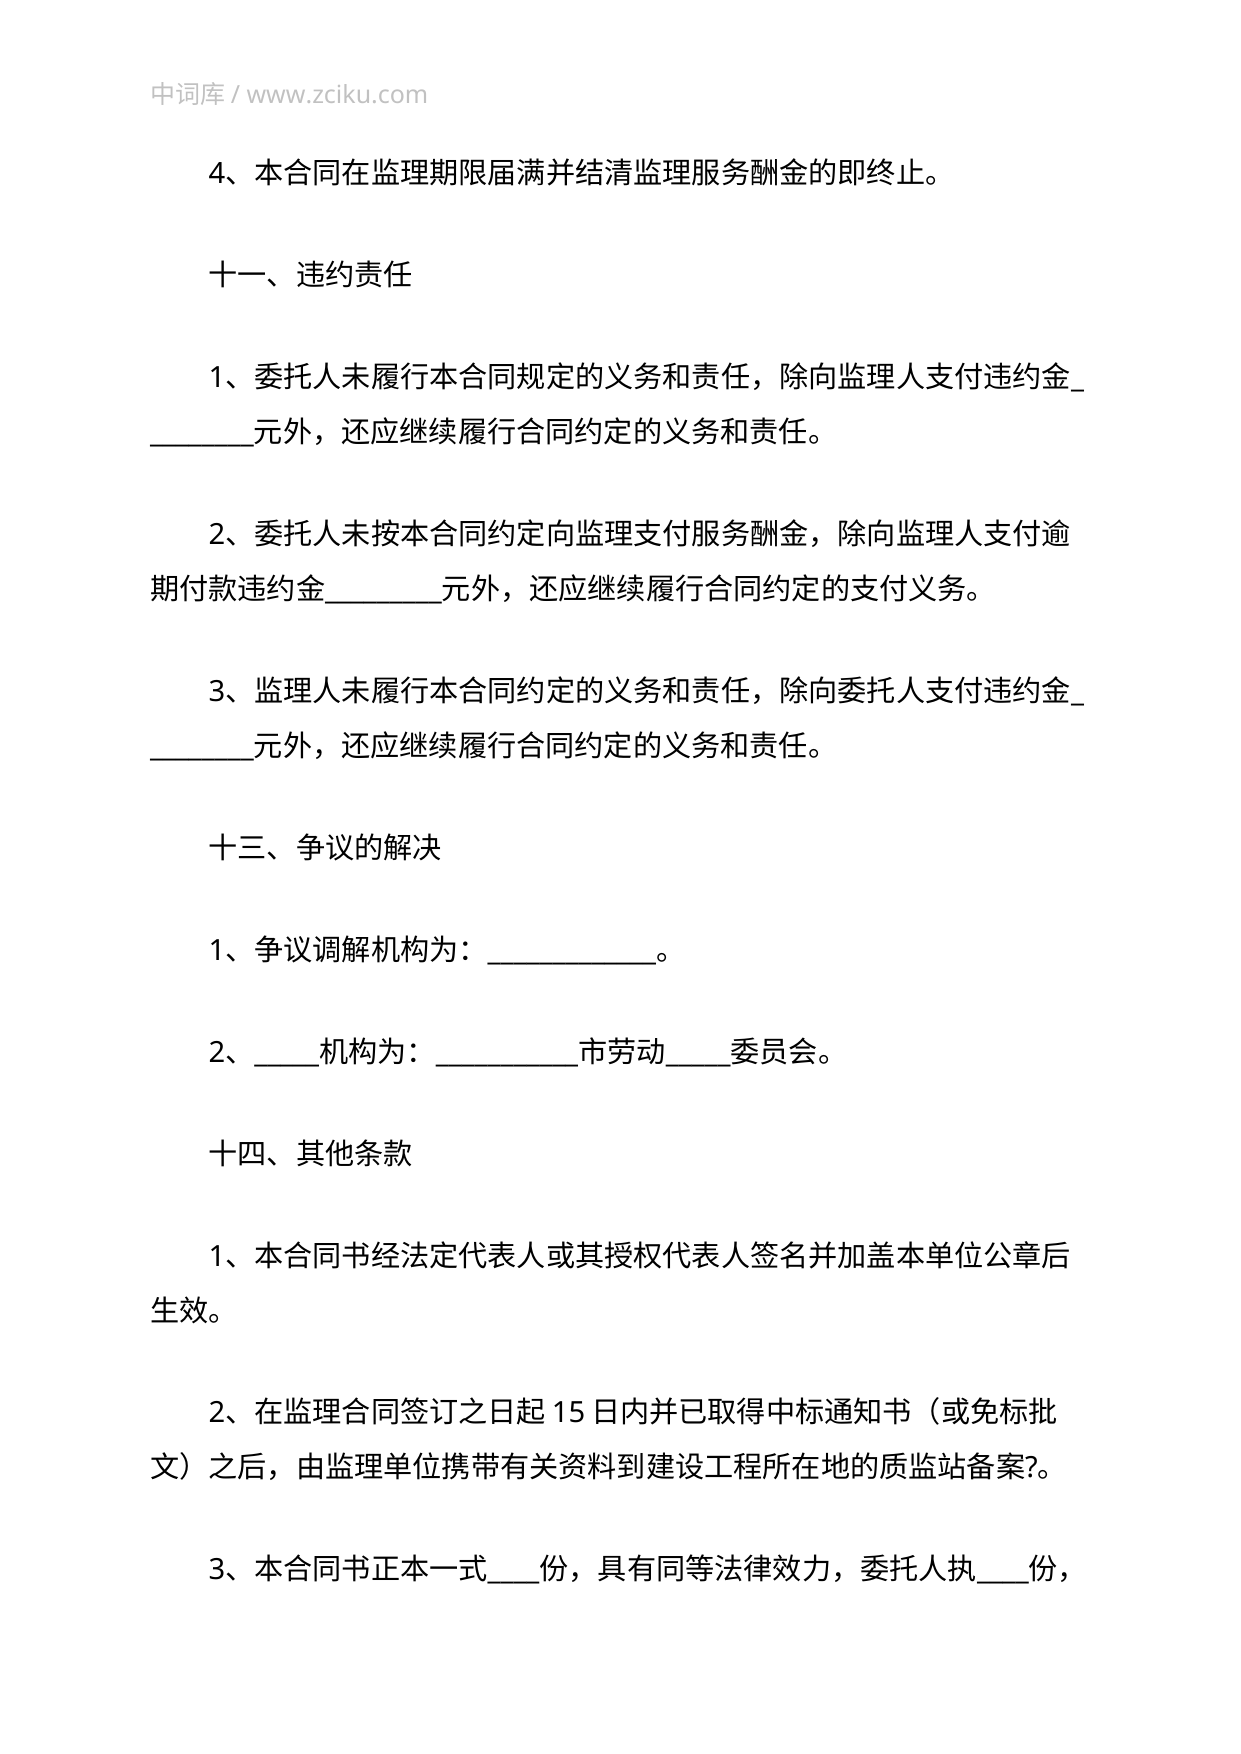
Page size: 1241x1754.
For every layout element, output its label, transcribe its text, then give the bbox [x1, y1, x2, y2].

text 1、本合同书经法定代表人或其授权代表人签名并加盖本单位公章后生效。 [150, 1232, 1090, 1329]
text 十一、违约责任 [150, 252, 1090, 294]
text 2、在监理合同签订之日起15日内并已取得中标通知书（或免标批文）之后，由监理单位携带有关资料到建设工程所在地的质监站备案?。 [150, 1389, 1090, 1486]
text 4、本合同在监理期限届满并结清监理服务酬金的即终止。 [150, 150, 1090, 192]
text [150, 1546, 1090, 1588]
text 1、委托人未履行本合同规定的义务和责任，除向监理人支付违约金_________元外，还应继续履行合同约定的义务和责任。 [150, 354, 1090, 451]
text 3、监理人未履行本合同约定的义务和责任，除向委托人支付违约金_________元外，还应继续履行合同约定的义务和责任。 [150, 668, 1090, 765]
text 十四、其他条款 [150, 1130, 1090, 1173]
text 2、委托人未按本合同约定向监理支付服务酬金，除向监理人支付逾期付款违约金_________元外，还应继续履行合同约定的支付义务。 [150, 511, 1090, 608]
text 1、争议调解机构为：_____________。 [150, 926, 1090, 969]
text 十三、争议的解决 [150, 825, 1090, 867]
text 2、_____机构为：___________市劳动_____委员会。 [150, 1028, 1090, 1071]
